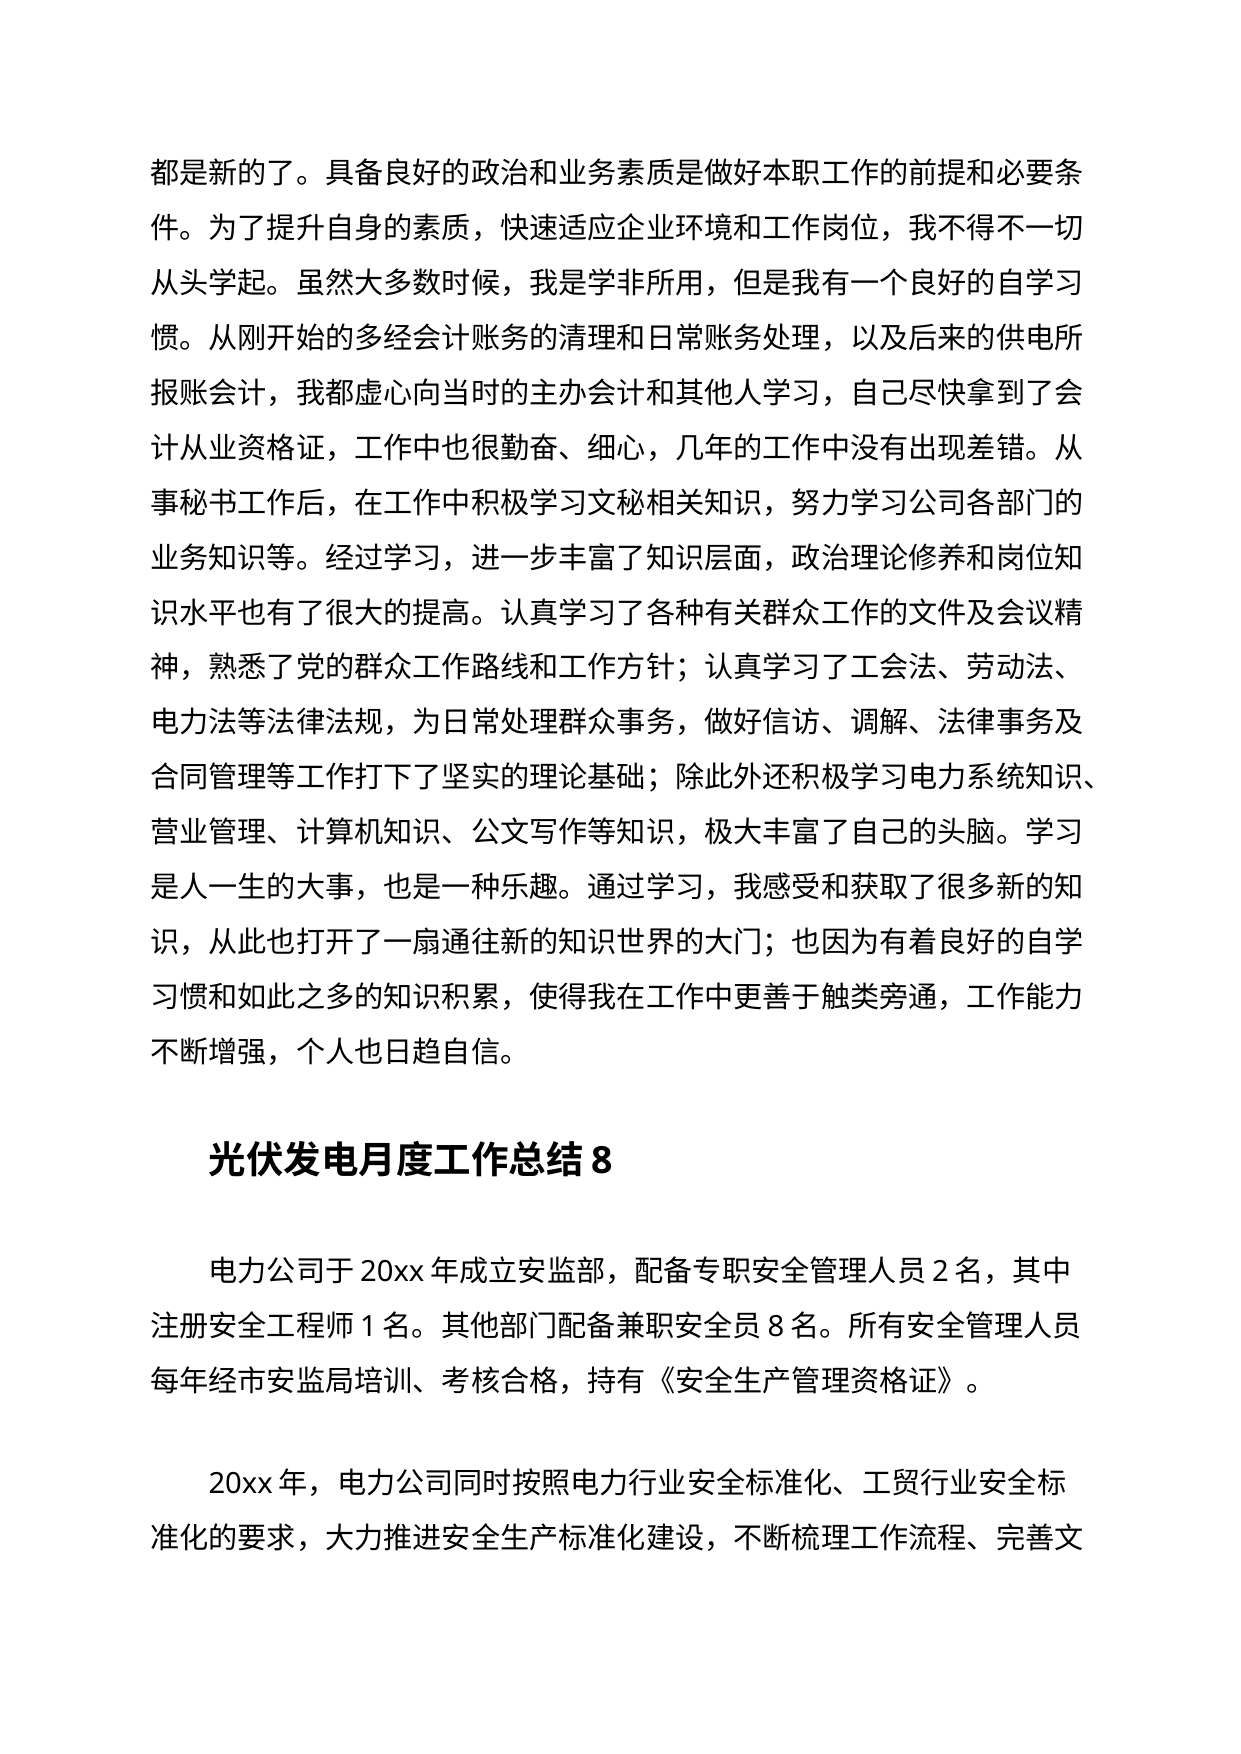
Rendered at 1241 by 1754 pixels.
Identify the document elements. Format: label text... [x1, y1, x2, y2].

text 光伏发电月度工作总结8 [150, 1130, 1090, 1184]
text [150, 150, 1090, 1071]
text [150, 1459, 1090, 1557]
text 电力公司于20xx年成立安监部，配备专职安全管理人员2名，其中注册安全工程师1名。其他部门配备兼职安全员8名。所有安全管理人员每年经市安监局培训、考核合格，持有《安全生产管理资格证》。 [150, 1248, 1090, 1400]
